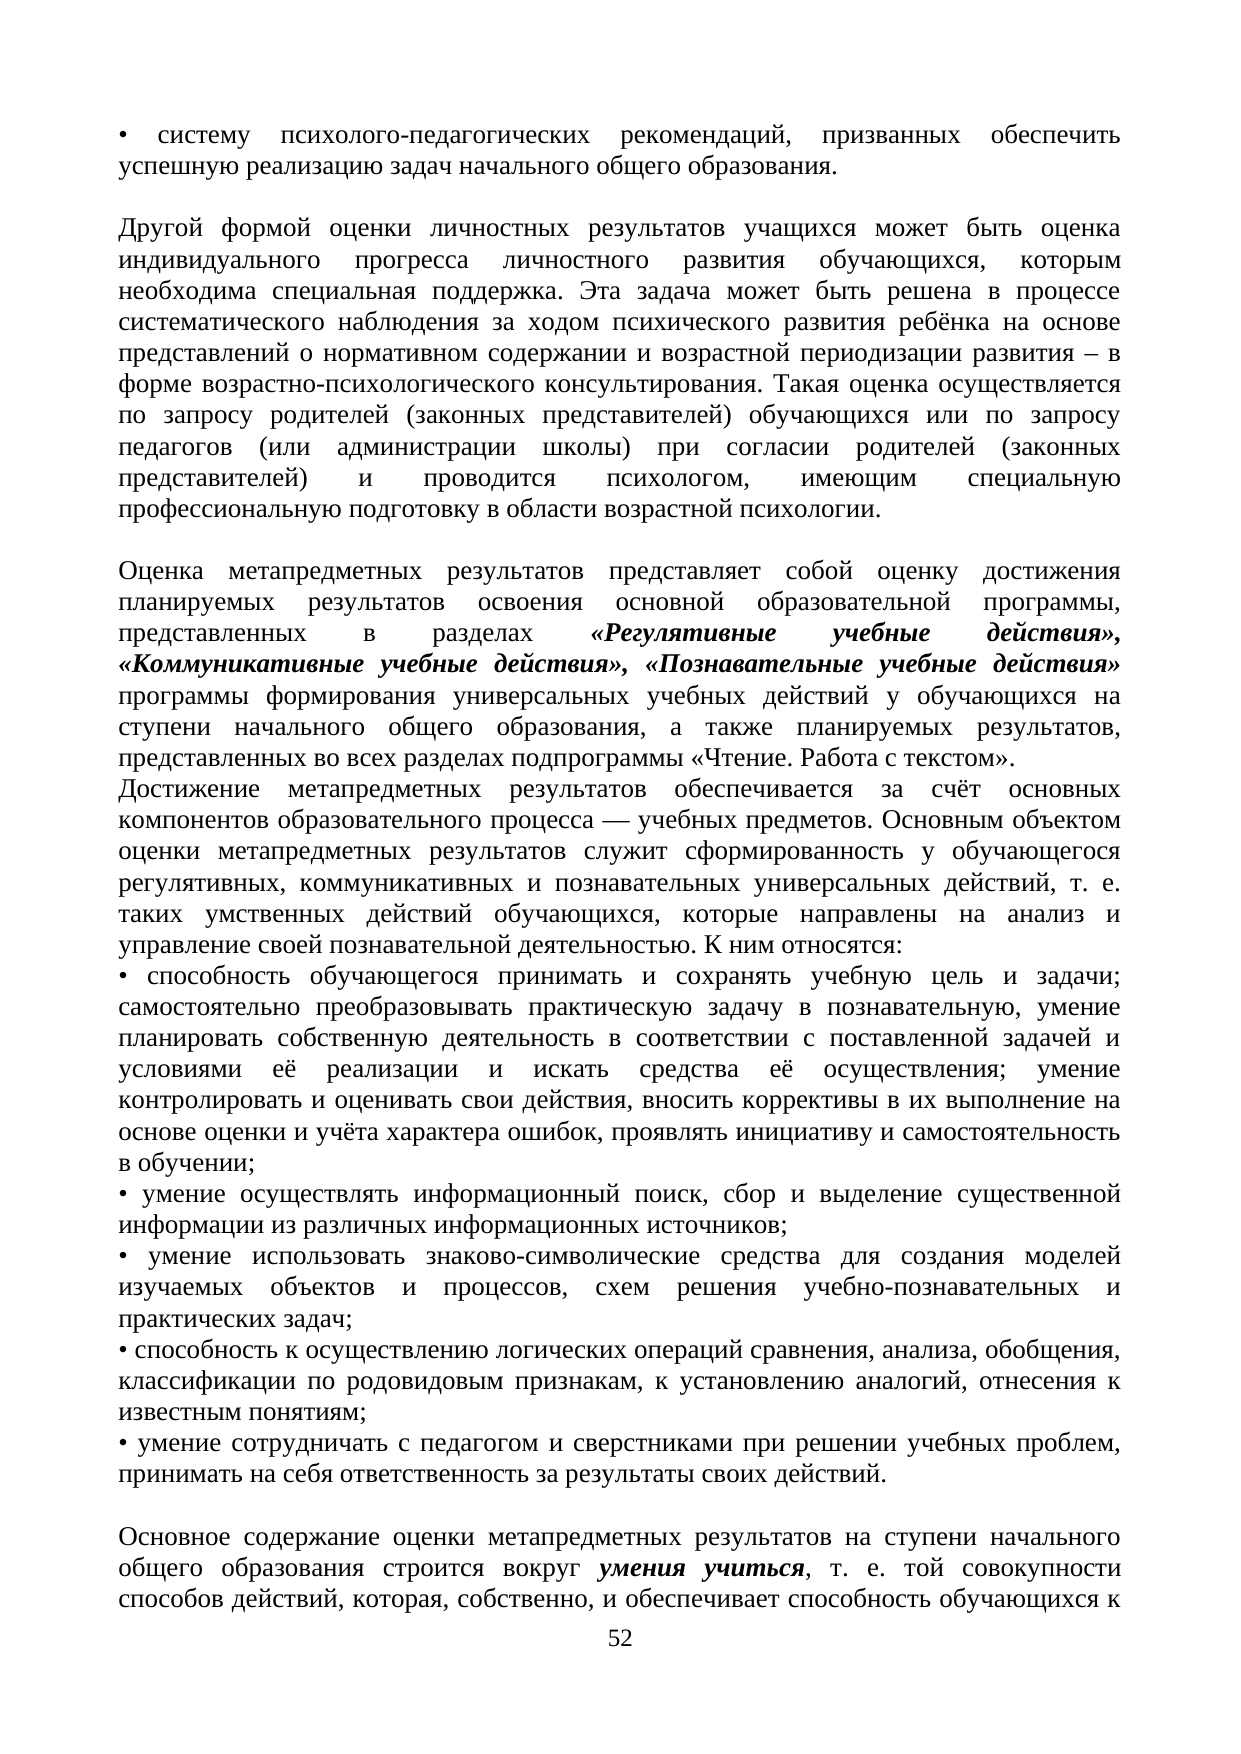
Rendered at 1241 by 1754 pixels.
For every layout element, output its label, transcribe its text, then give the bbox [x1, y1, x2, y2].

text Достижение метапредметных результатов обеспечивается за счёт основных компонентов образовательного процесса — учебных предметов. Основным объектом оценки метапредметных результатов служит сформированность у обучающегося регулятивных, коммуникативных и познавательных универсальных действий, т. е. таких умственных действий обучающихся, которые направлены на анализ и управление своей познавательной деятельностью. К ним относятся: [118, 772, 1122, 959]
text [118, 1520, 1122, 1613]
text • способность обучающегося принимать и сохранять учебную цель и задачи; самостоятельно преобразовывать практическую задачу в познавательную, умение планировать собственную деятельность в соответствии с поставленной задачей и условиями её реализации и искать средства её осуществления; умение контролировать и оценивать свои действия, вносить коррективы в их выполнение на основе оценки и учёта характера ошибок, проявлять инициативу и самостоятельность в обучении; [118, 959, 1122, 1177]
text • способность к осуществлению логических операций сравнения, анализа, обобщения, классификации по родовидовым признакам, к установлению аналогий, отнесения к известным понятиям; [118, 1333, 1122, 1426]
text • умение использовать знаково-символические средства для создания моделей изучаемых объектов и процессов, схем решения учебно-познавательных и практических задач; [118, 1239, 1122, 1333]
text • умение сотрудничать с педагогом и сверстниками при решении учебных проблем, принимать на себя ответственность за результаты своих действий. [118, 1426, 1122, 1488]
text • систему психолого-педагогических рекомендаций, призванных обеспечить успешную реализацию задач начального общего образования. [118, 118, 1122, 180]
text • умение осуществлять информационный поиск, сбор и выделение существенной информации из различных информационных источников; [118, 1177, 1122, 1239]
text Оценка метапредметных результатов представляет собой оценку достижения планируемых результатов освоения основной образовательной программы, представленных в разделах «Регулятивные учебные действия», «Коммуникативные учебные действия», «Познавательные учебные действия» программы формирования универсальных учебных действий у обучающихся на ступени начального общего образования, а также планируемых результатов, представленных во всех разделах подпрограммы «Чтение. Работа с текстом». [118, 554, 1122, 772]
text Другой формой оценки личностных результатов учащихся может быть оценка индивидуального прогресса личностного развития обучающихся, которым необходима специальная поддержка. Эта задача может быть решена в процессе систематического наблюдения за ходом психического развития ребёнка на основе представлений о нормативном содержании и возрастной периодизации развития – в форме возрастно-психологического консультирования. Такая оценка осуществляется по запросу родителей (законных представителей) обучающихся или по запросу педагогов (или администрации школы) при согласии родителей (законных представителей) и проводится психологом, имеющим специальную профессиональную подготовку в области возрастной психологии. [118, 212, 1122, 523]
